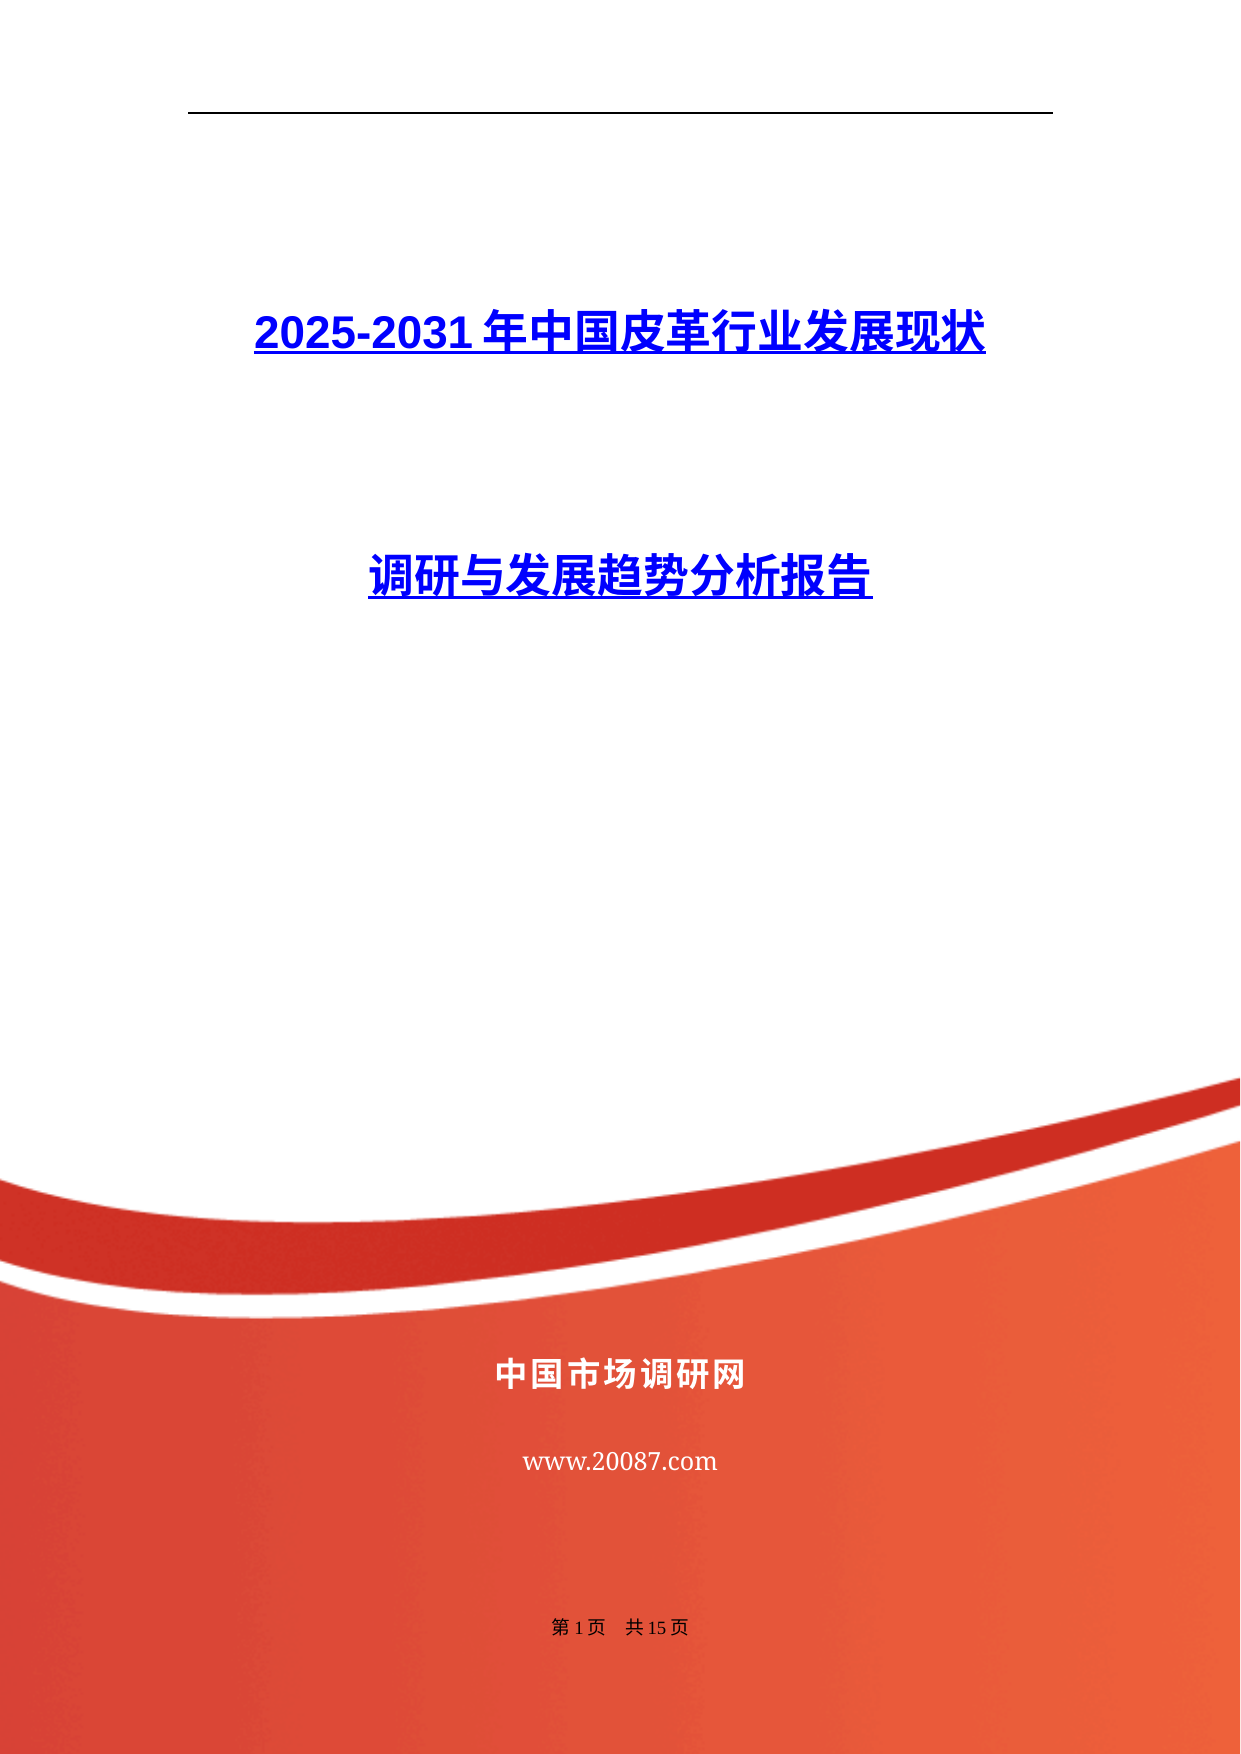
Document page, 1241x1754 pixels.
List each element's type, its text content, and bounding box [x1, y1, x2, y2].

subtitle 中国市场调研网 [187, 1339, 1053, 1404]
text www.20087.com [187, 1428, 1053, 1493]
table_header 2025-2031年中国皮革行业发展现状调研与发展趋势分析报告 [188, 207, 1053, 773]
picture [0, 1006, 1241, 1754]
